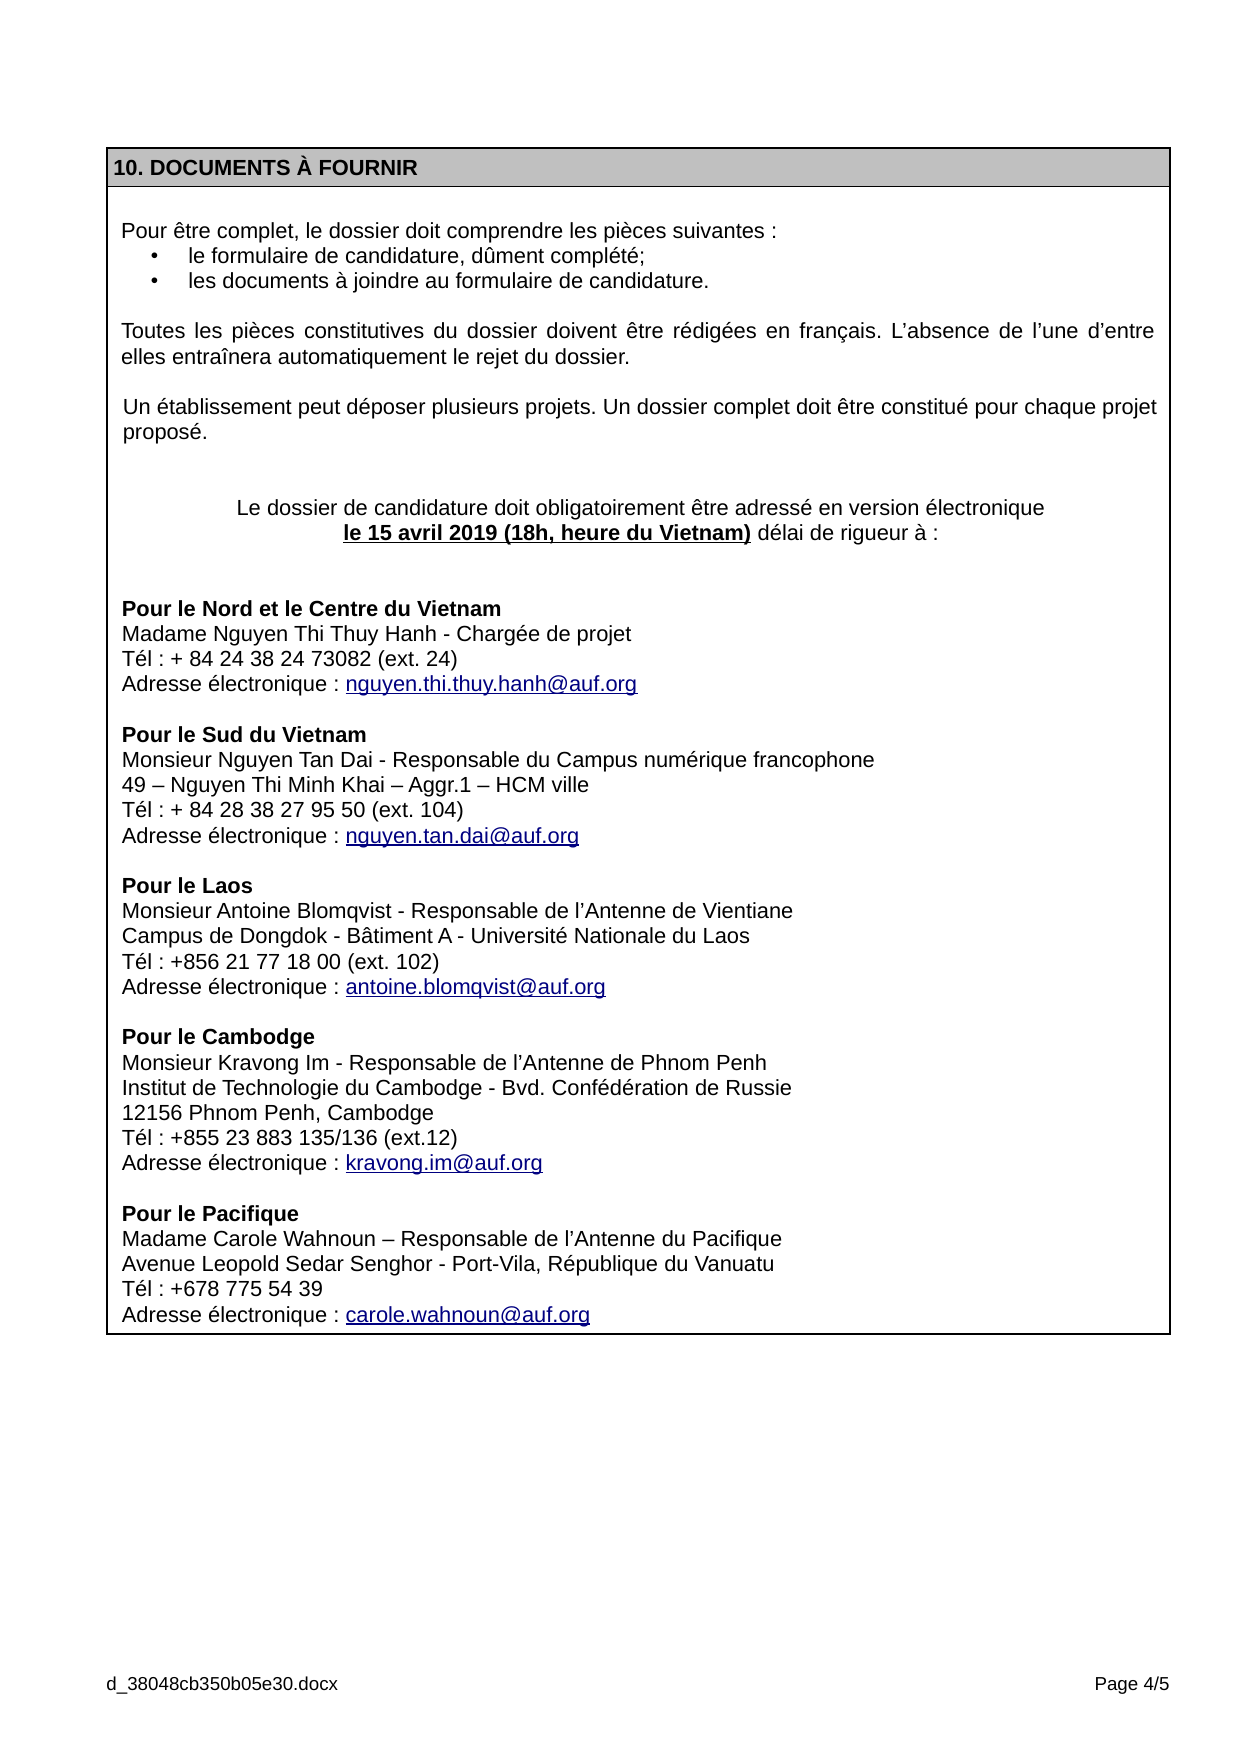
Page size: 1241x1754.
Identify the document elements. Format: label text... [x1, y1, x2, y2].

table_header 10. DOCUMENTS À FOURNIR [108, 149, 1169, 186]
table_cell Pour être complet, le dossier doit comprendre les pièces suivantes : le formulaire de candidature, dûment complété; les documents à joindre au formulaire de candidature. Toutes les pièces constitutives du dossier doivent être rédigées en français. L’absence de l’une d’entre elles entraînera automatiquement le rejet du dossier. Un établissement peut déposer plusieurs projets. Un dossier complet doit être constitué pour chaque projet proposé. Le dossier de candidature doit obligatoirement être adressé en version électronique le 15 avril 2019 (18h, heure du Vietnam) délai de rigueur à : Pour le Nord et le Centre du Vietnam Madame Nguyen Thi Thuy Hanh - Chargée de projet Tél : + 84 24 38 24 73082 (ext. 24) Adresse électronique : nguyen.thi.thuy.hanh@auf.org Pour le Sud du Vietnam Monsieur Nguyen Tan Dai - Responsable du Campus numérique francophone 49 – Nguyen Thi Minh Khai – Aggr.1 – HCM ville Tél : + 84 28 38 27 95 50 (ext. 104) Adresse électronique : nguyen.tan.dai@auf.org Pour le Laos Monsieur Antoine Blomqvist - Responsable de l’Antenne de Vientiane Campus de Dongdok - Bâtiment A - Université Nationale du Laos Tél : +856 21 77 18 00 (ext. 102) Adresse électronique : antoine.blomqvist@auf.org Pour le Cambodge Monsieur Kravong Im - Responsable de l’Antenne de Phnom Penh Institut de Technologie du Cambodge - Bvd. Confédération de Russie 12156 Phnom Penh, Cambodge Tél : +855 23 883 135/136 (ext.12) Adresse électronique : kravong.im@auf.org Pour le Pacifique Madame Carole Wahnoun – Responsable de l’Antenne du Pacifique Avenue Leopold Sedar Senghor - Port-Vila, République du Vanuatu Tél : +678 775 54 39 Adresse électronique : carole.wahnoun@auf.org [108, 187, 1169, 1332]
